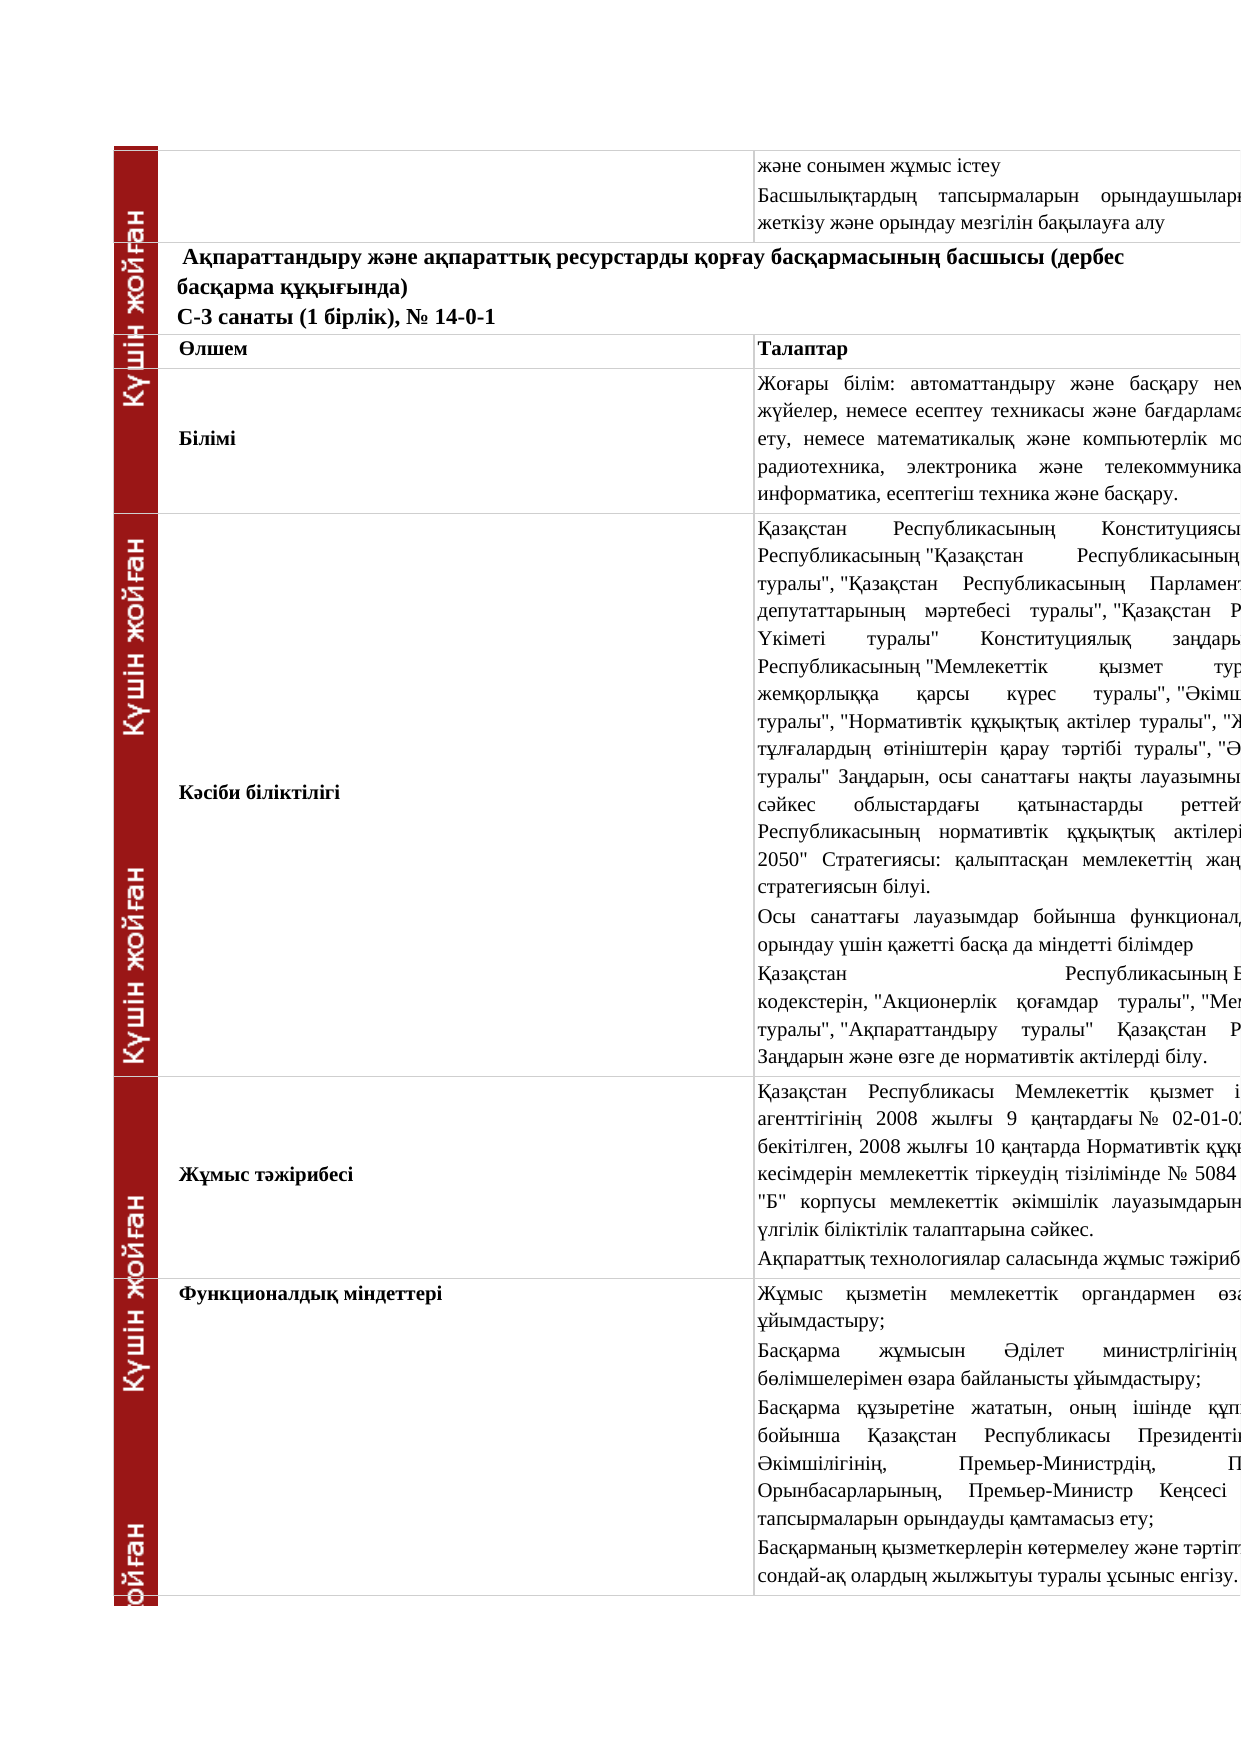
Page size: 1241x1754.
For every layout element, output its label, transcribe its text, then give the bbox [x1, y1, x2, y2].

table_cell Білімі [114, 369, 753, 513]
table_cell Қазақстан Республикасы Мемлекеттік қызмет істері жөніндегі агенттігінің 2008 жылғы 9 қаңтардағы № 02-01-02/5 Бұйрығымен бекітілген, 2008 жылғы 10 қаңтарда Нормативтік құқықтық актілердің кесімдерін мемлекеттік тіркеудің тізілімінде № 5084 болып тіркелген "Б" корпусы мемлекеттік әкімшілік лауазымдарының санаттарына үлгілік біліктілік талаптарына сәйкес. Ақпараттық технологиялар саласында жұмыс тәжірибесі. [755, 1077, 1240, 1278]
table_cell Қазақстан Республикасының Конституциясын, Қазақстан Республикасының "Қазақстан Республикасының Президенті туралы", "Қазақстан Республикасының Парламенті және оның депутаттарының мәртебесі туралы", "Қазақстан Республикасының Үкіметі туралы" Конституциялық заңдарын, Қазақстан Республикасының "Мемлекеттік қызмет туралы", "Сыбайлас жемқорлыққа қарсы күрес туралы", "Әкімшілік рәсімдер туралы", "Нормативтік құқықтық актілер туралы", "Жеке және заңды тұлғалардың өтiнiштерiн қарау тәртiбi туралы", "Әділет органдары туралы" Заңдарын, осы санаттағы нақты лауазымның мамандануына сәйкес облыстардағы қатынастарды реттейтін Қазақстан Республикасының нормативтік құқықтық актілерін, "Қазақстан – 2050" Стратегиясы: қалыптасқан мемлекеттің жаңа саяси бағыты стратегиясын білуі. Осы санаттағы лауазымдар бойынша функционалдық міндеттерді орындау үшін қажетті басқа да міндетті білімдер Қазақстан Республикасының Бюджеттік, Еңбек кодекстерін, "Акционерлік қоғамдар туралы", "Мемлекеттік мүлік туралы", "Ақпараттандыру туралы" Қазақстан Республикасының Заңдарын және өзге де нормативтік актілерді білу. [755, 514, 1240, 1076]
table_cell Функционалдық міндеттері [114, 1279, 753, 1594]
table_cell Жоғары білім: автоматтандыру және басқару немесе ақпараттық жүйелер, немесе есептеу техникасы және бағдарламалық қамтамасыз ету, немесе математикалық және компьютерлік модельдеу, немесе радиотехника, электроника және телекоммуникациялар, немесе информатика, есептегіш техника және басқару. [755, 369, 1240, 513]
text Ақпараттандыру және ақпараттық ресурстарды қорғау басқармасының басшысы (дербес басқарма құқығында) С-3 санаты (1 бірлік), № 14-0-1 [112, 243, 1128, 330]
table_header Өлшем [114, 335, 753, 368]
table_cell Жұмыс тәжірибесі [114, 1077, 753, 1278]
table_cell Функционалдық міндеттері [114, 151, 753, 242]
table_cell Кәсіби біліктілігі [114, 514, 753, 1076]
picture [114, 146, 158, 150]
picture [114, 1596, 158, 1606]
table_header Талаптар [755, 335, 1240, 368]
picture [114, 330, 158, 334]
